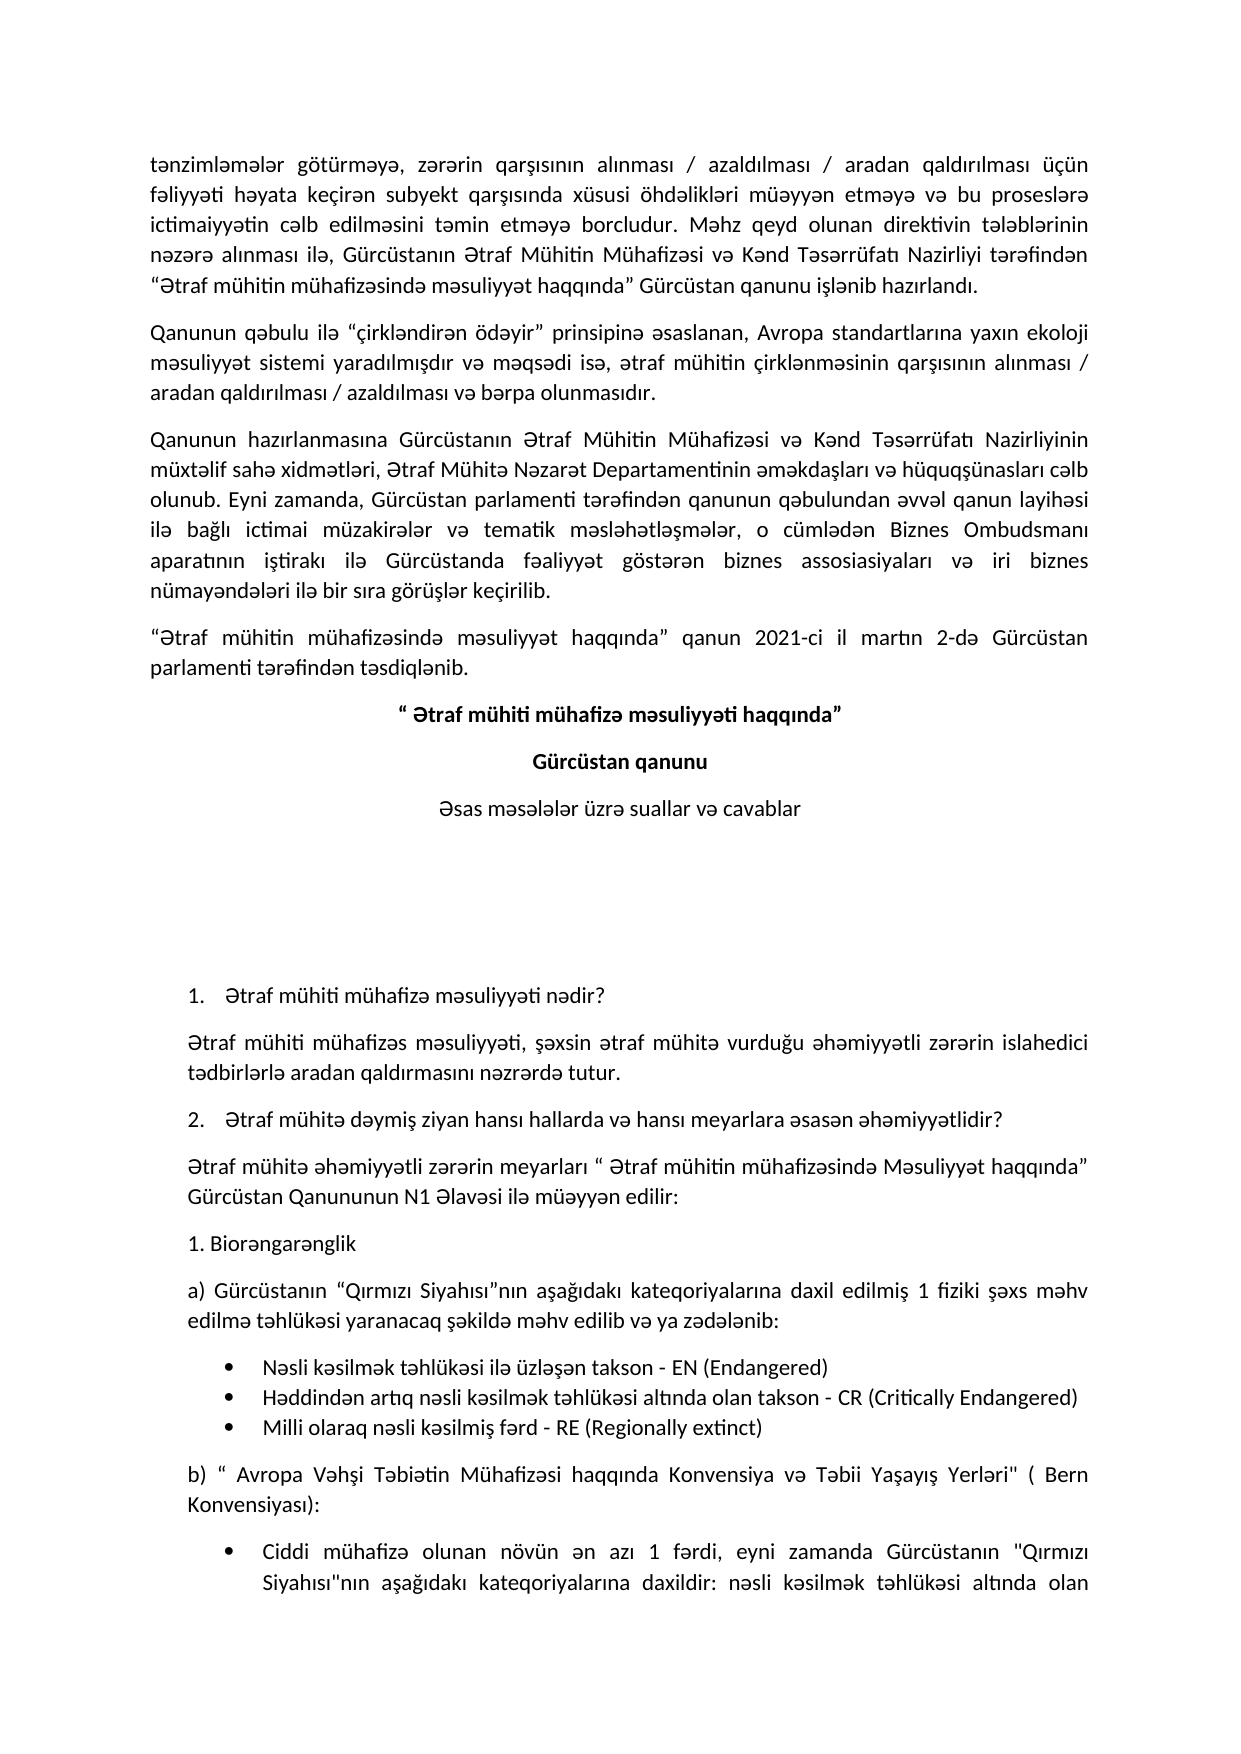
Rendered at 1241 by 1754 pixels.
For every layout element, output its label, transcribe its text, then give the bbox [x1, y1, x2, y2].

text Əsas məsələlər üzrə suallar və cavablar [150, 794, 1090, 822]
text Ətraf mühitə əhəmiyyətli zərərin meyarları “ Ətraf mühitin mühafizəsində Məsuliyyət haqqında” Gürcüstan Qanununun N1 Əlavəsi ilə müəyyən edilir: [187, 1152, 1090, 1210]
list Nəsli kəsilmək təhlükəsi ilə üzləşən takson - EN (Endangered) [225, 1353, 1090, 1381]
text “Ətraf mühitin mühafizəsində məsuliyyət haqqında” qanun 2021-ci il martın 2-də Gürcüstan parlamenti tərəfindən təsdiqlənib. [150, 623, 1090, 681]
text a) Gürcüstanın “Qırmızı Siyahısı”nın aşağıdakı kateqoriyalarına daxil edilmiş 1 fiziki şəxs məhv edilmə təhlükəsi yaranacaq şəkildə məhv edilib və ya zədələnib: [187, 1276, 1090, 1334]
text Qanunun hazırlanmasına Gürcüstanın Ətraf Mühitin Mühafizəsi və Kənd Təsərrüfatı Nazirliyinin müxtəlif sahə xidmətləri, Ətraf Mühitə Nəzarət Departamentinin əməkdaşları və hüquqşünasları cəlb olunub. Eyni zamanda, Gürcüstan parlamenti tərəfindən qanunun qəbulundan əvvəl qanun layihəsi ilə bağlı ictimai müzakirələr və tematik məsləhətləşmələr, o cümlədən Biznes Ombudsmanı aparatının iştirakı ilə Gürcüstanda fəaliyyət göstərən biznes assosiasiyaları və iri biznes nümayəndələri ilə bir sıra görüşlər keçirilib. [150, 425, 1090, 604]
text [150, 150, 1090, 299]
list Həddindən artıq nəsli kəsilmək təhlükəsi altında olan takson - CR (Critically Endangered) [225, 1383, 1090, 1411]
text Gürcüstan qanunu [150, 747, 1090, 775]
text Ətraf mühiti mühafizəs məsuliyyəti, şəxsin ətraf mühitə vurduğu əhəmiyyətli zərərin islahedici tədbirlərlə aradan qaldırmasını nəzrərdə tutur. [187, 1028, 1090, 1086]
text 1. Biorəngarənglik [187, 1229, 1090, 1257]
text Qanunun qəbulu ilə “çirkləndirən ödəyir” prinsipinə əsaslanan, Avropa standartlarına yaxın ekoloji məsuliyyət sistemi yaradılmışdır və məqsədi isə, ətraf mühitin çirklənməsinin qarşısının alınması / aradan qaldırılması / azaldılması və bərpa olunmasıdır. [150, 318, 1090, 406]
text b) “ Avropa Vəhşi Təbiətin Mühafizəsi haqqında Konvensiya və Təbii Yaşayış Yerləri" ( Bern Konvensiyası): [187, 1460, 1090, 1519]
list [225, 1537, 1090, 1596]
list Ətraf mühitə dəymiş ziyan hansı hallarda və hansı meyarlara əsasən əhəmiyyətlidir? [187, 1105, 1090, 1133]
text “ Ətraf mühiti mühafizə məsuliyyəti haqqında” [150, 700, 1090, 728]
list Milli olaraq nəsli kəsilmiş fərd - RE (Regionally extinct) [225, 1413, 1090, 1442]
list Ətraf mühiti mühafizə məsuliyyəti nədir? [187, 981, 1090, 1009]
